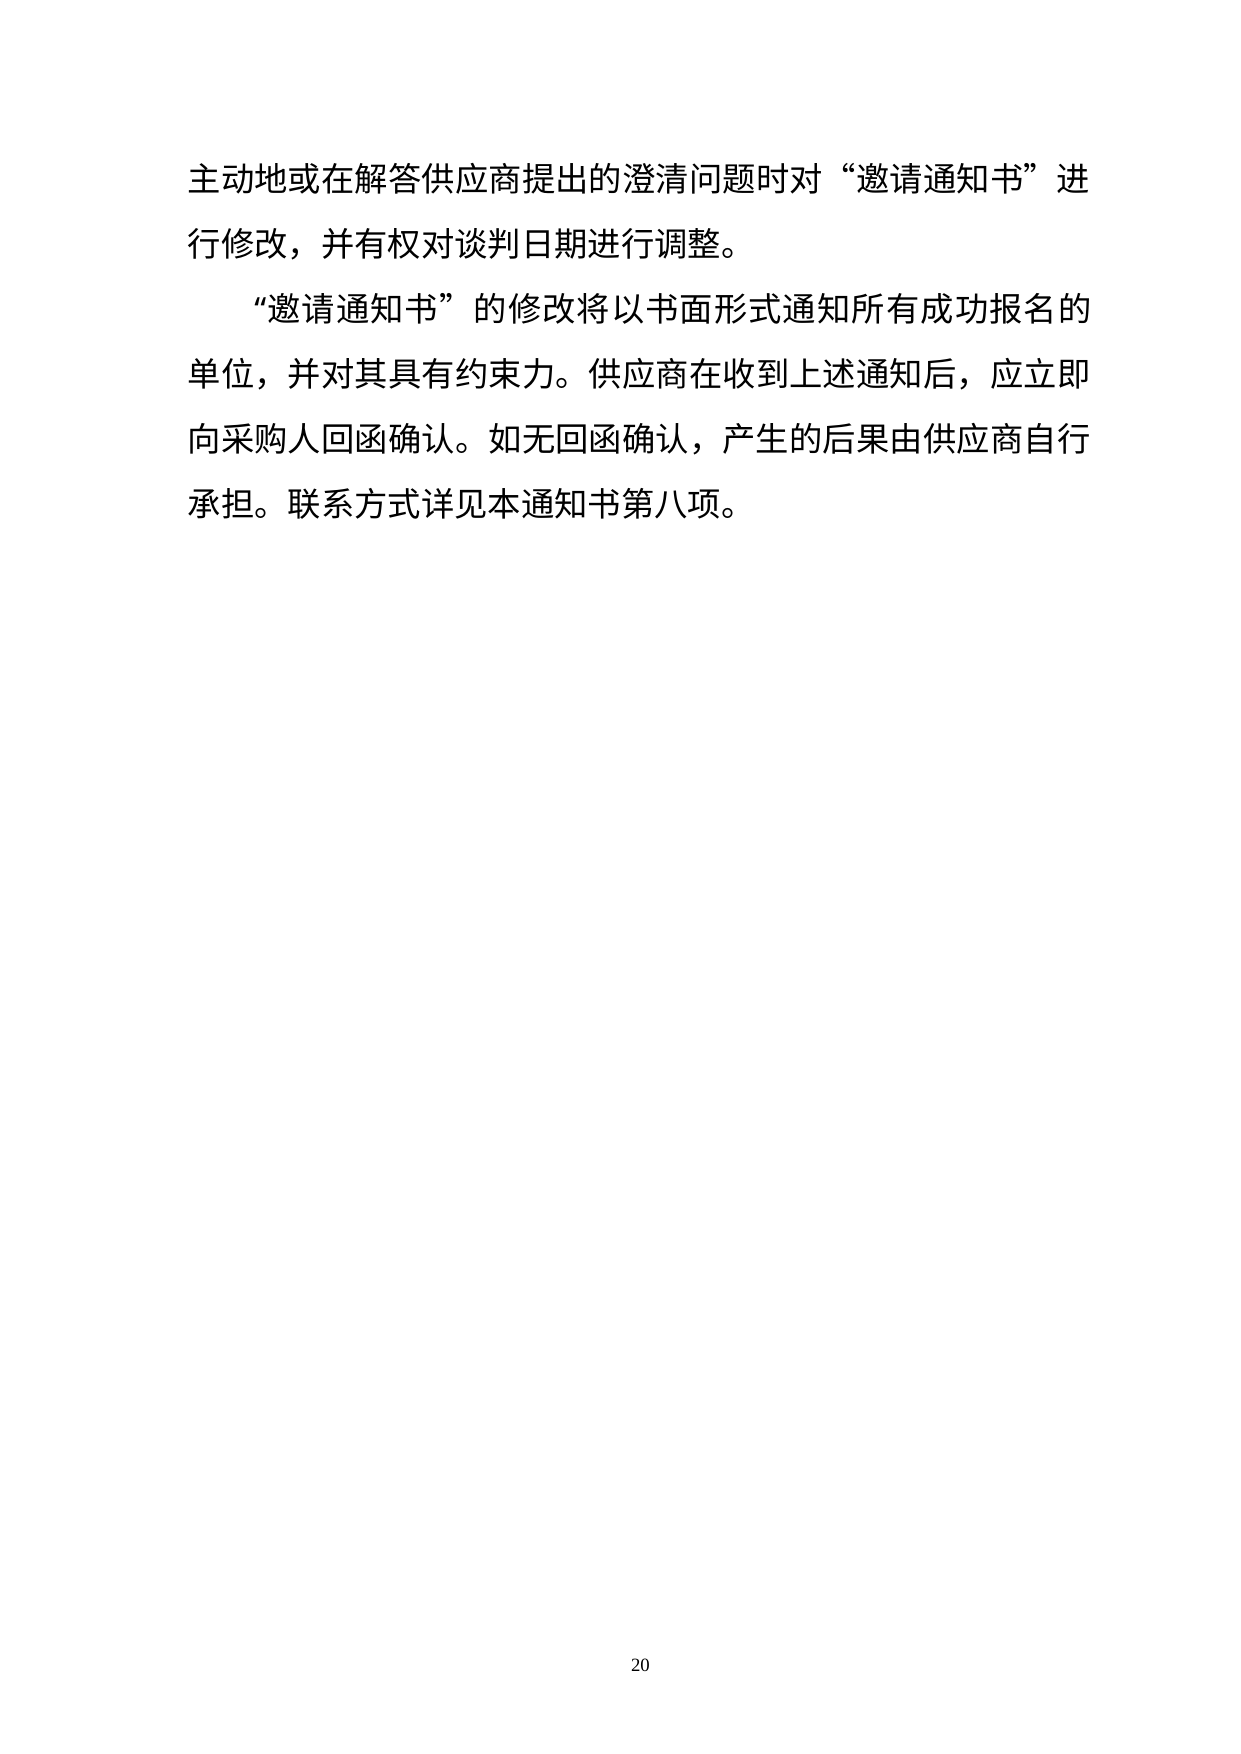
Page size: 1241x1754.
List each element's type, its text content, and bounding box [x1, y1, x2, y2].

text “邀请通知书”的修改将以书面形式通知所有成功报名的单位，并对其具有约束力。供应商在收到上述通知后，应立即向采购人回函确认。如无回函确认，产生的后果由供应商自行承担。联系方式详见本通知书第八项。 [187, 274, 1093, 534]
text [187, 144, 1093, 274]
